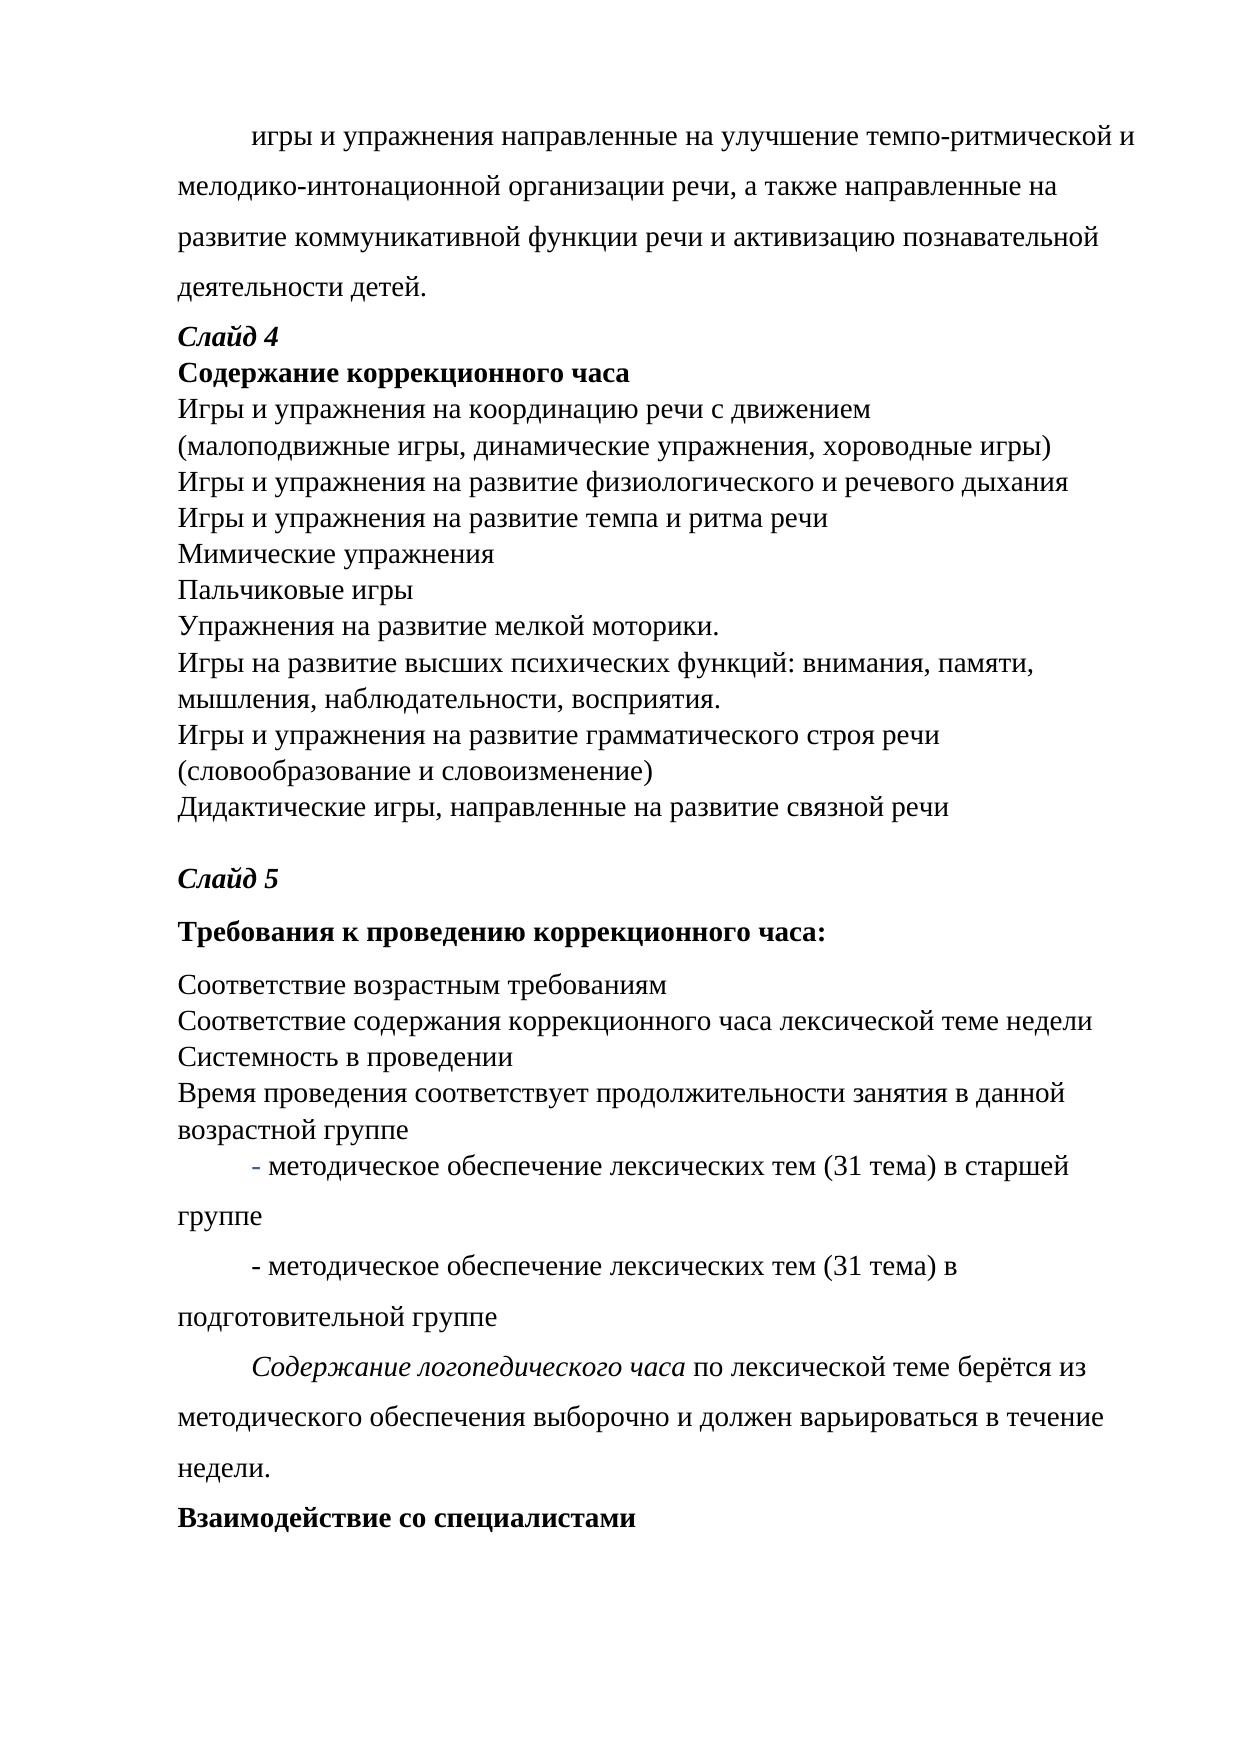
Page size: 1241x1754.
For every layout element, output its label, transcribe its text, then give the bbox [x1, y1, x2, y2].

text Требования к проведению коррекционного часа: [177, 914, 1152, 948]
text Соответствие возрастным требованиям [177, 967, 1152, 1001]
text Слайд 5 [177, 862, 1152, 895]
text Слайд 4 [177, 319, 1152, 353]
text Игры на развитие высших психических функций: внимания, памяти, мышления, наблюдательности, восприятия. [177, 645, 1152, 714]
text Системность в проведении [177, 1039, 1152, 1073]
text Дидактические игры, направленные на развитие связной речи [177, 789, 1152, 823]
text - методическое обеспечение лексических тем (31 тема) в старшей группе [177, 1148, 1152, 1232]
text Игры и упражнения на развитие физиологического и речевого дыхания [177, 464, 1152, 497]
text Время проведения соответствует продолжительности занятия в данной возрастной группе [177, 1076, 1152, 1145]
text (малоподвижные игры, динамические упражнения, хороводные игры) [177, 428, 1152, 461]
text Взаимодействие со специалистами [177, 1500, 1152, 1534]
text (словообразование и словоизменение) [177, 753, 1152, 787]
text Игры и упражнения на развитие грамматического строя речи [177, 717, 1152, 751]
text Упражнения на развитие мелкой моторики. [177, 608, 1152, 642]
text Пальчиковые игры [177, 572, 1152, 606]
text - методическое обеспечение лексических тем (31 тема) в подготовительной группе [177, 1248, 1152, 1332]
text Мимические упражнения [177, 536, 1152, 570]
text Игры и упражнения на координацию речи с движением [177, 392, 1152, 425]
text Содержание коррекционного часа [177, 356, 1152, 389]
text игры и упражнения направленные на улучшение темпо-ритмической и мелодико-интонационной организации речи, а также направленные на развитие коммуникативной функции речи и активизацию познавательной деятельности детей. [177, 118, 1152, 303]
text Игры и упражнения на развитие темпа и ритма речи [177, 500, 1152, 534]
text Соответствие содержания коррекционного часа лексической теме недели [177, 1003, 1152, 1037]
text Содержание логопедического часа по лексической теме берётся из методического обеспечения выборочно и должен варьироваться в течение недели. [177, 1349, 1152, 1483]
